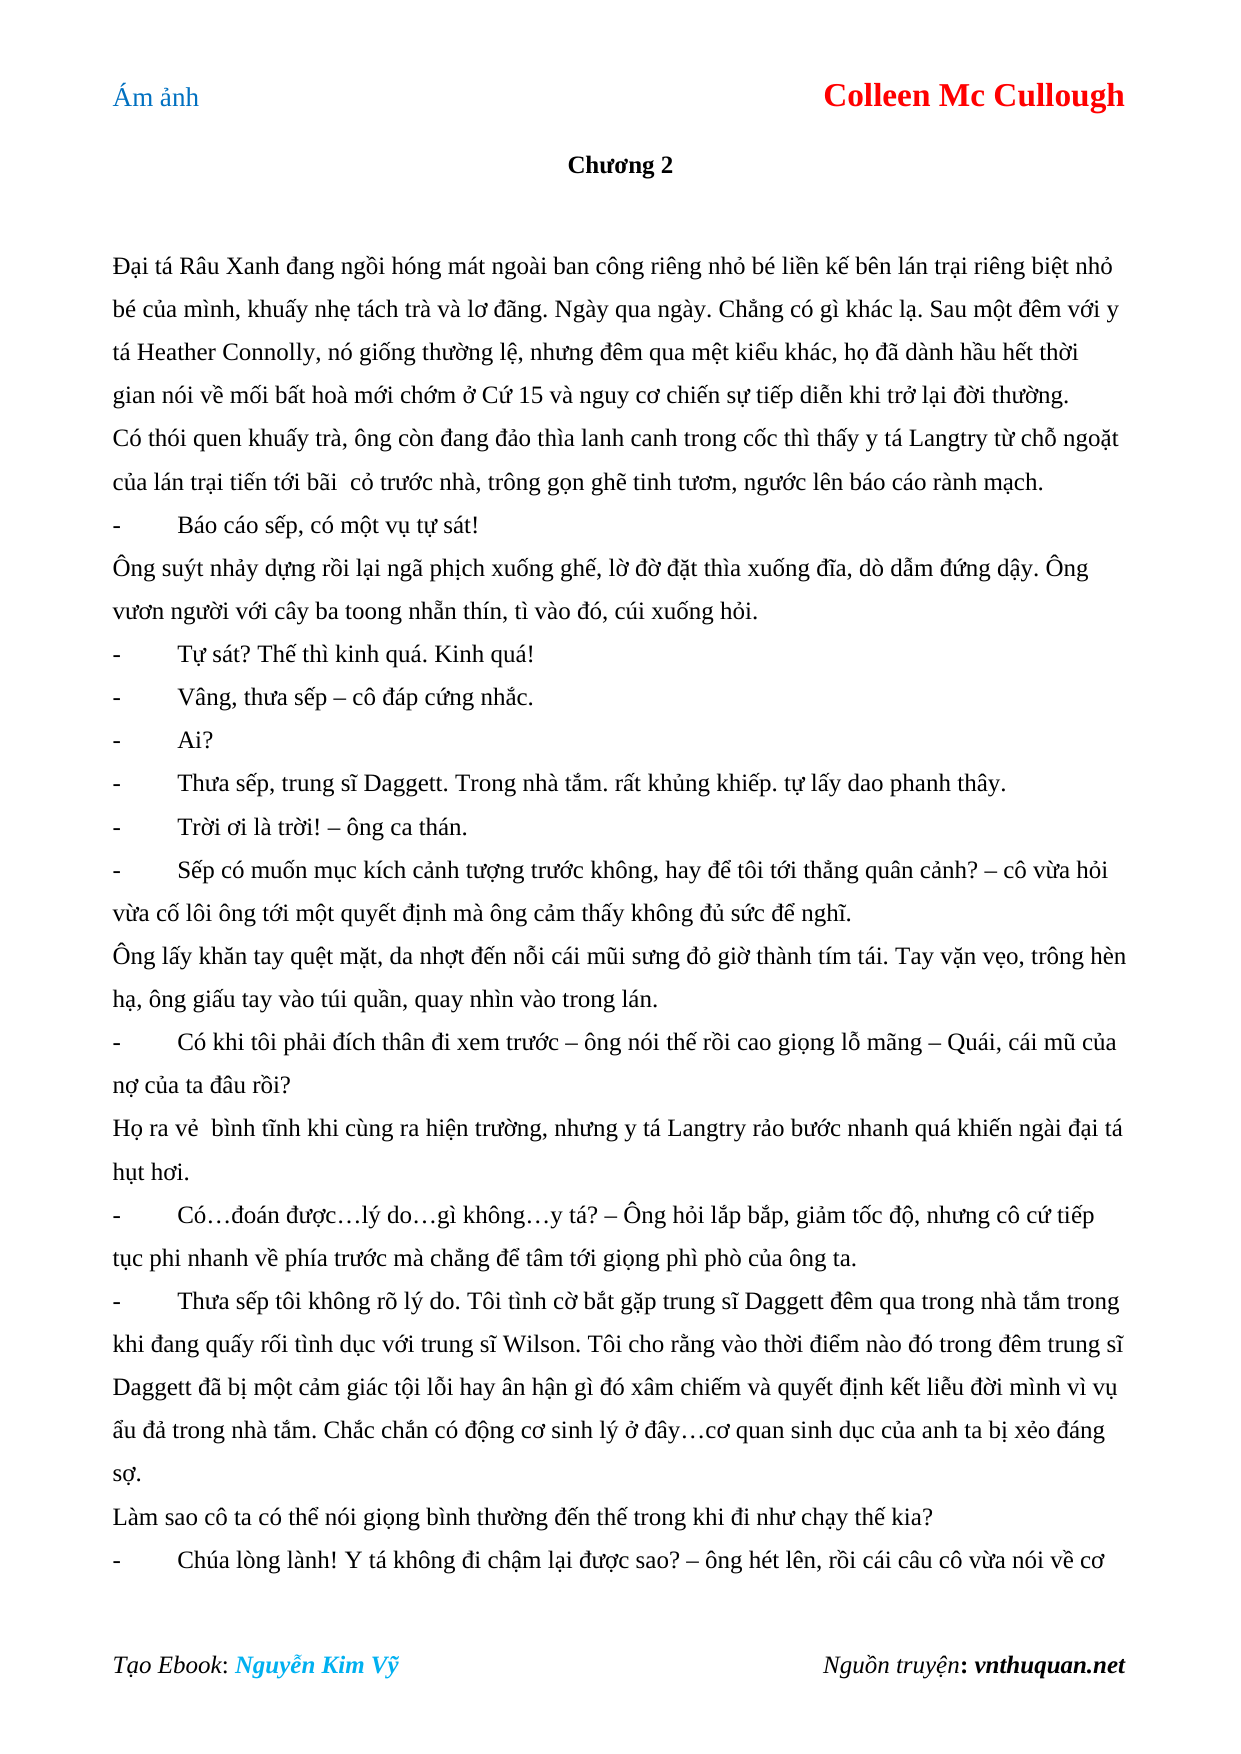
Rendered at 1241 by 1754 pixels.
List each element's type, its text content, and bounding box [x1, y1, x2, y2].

text Chương 2 [112, 150, 1128, 179]
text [112, 208, 1128, 1573]
